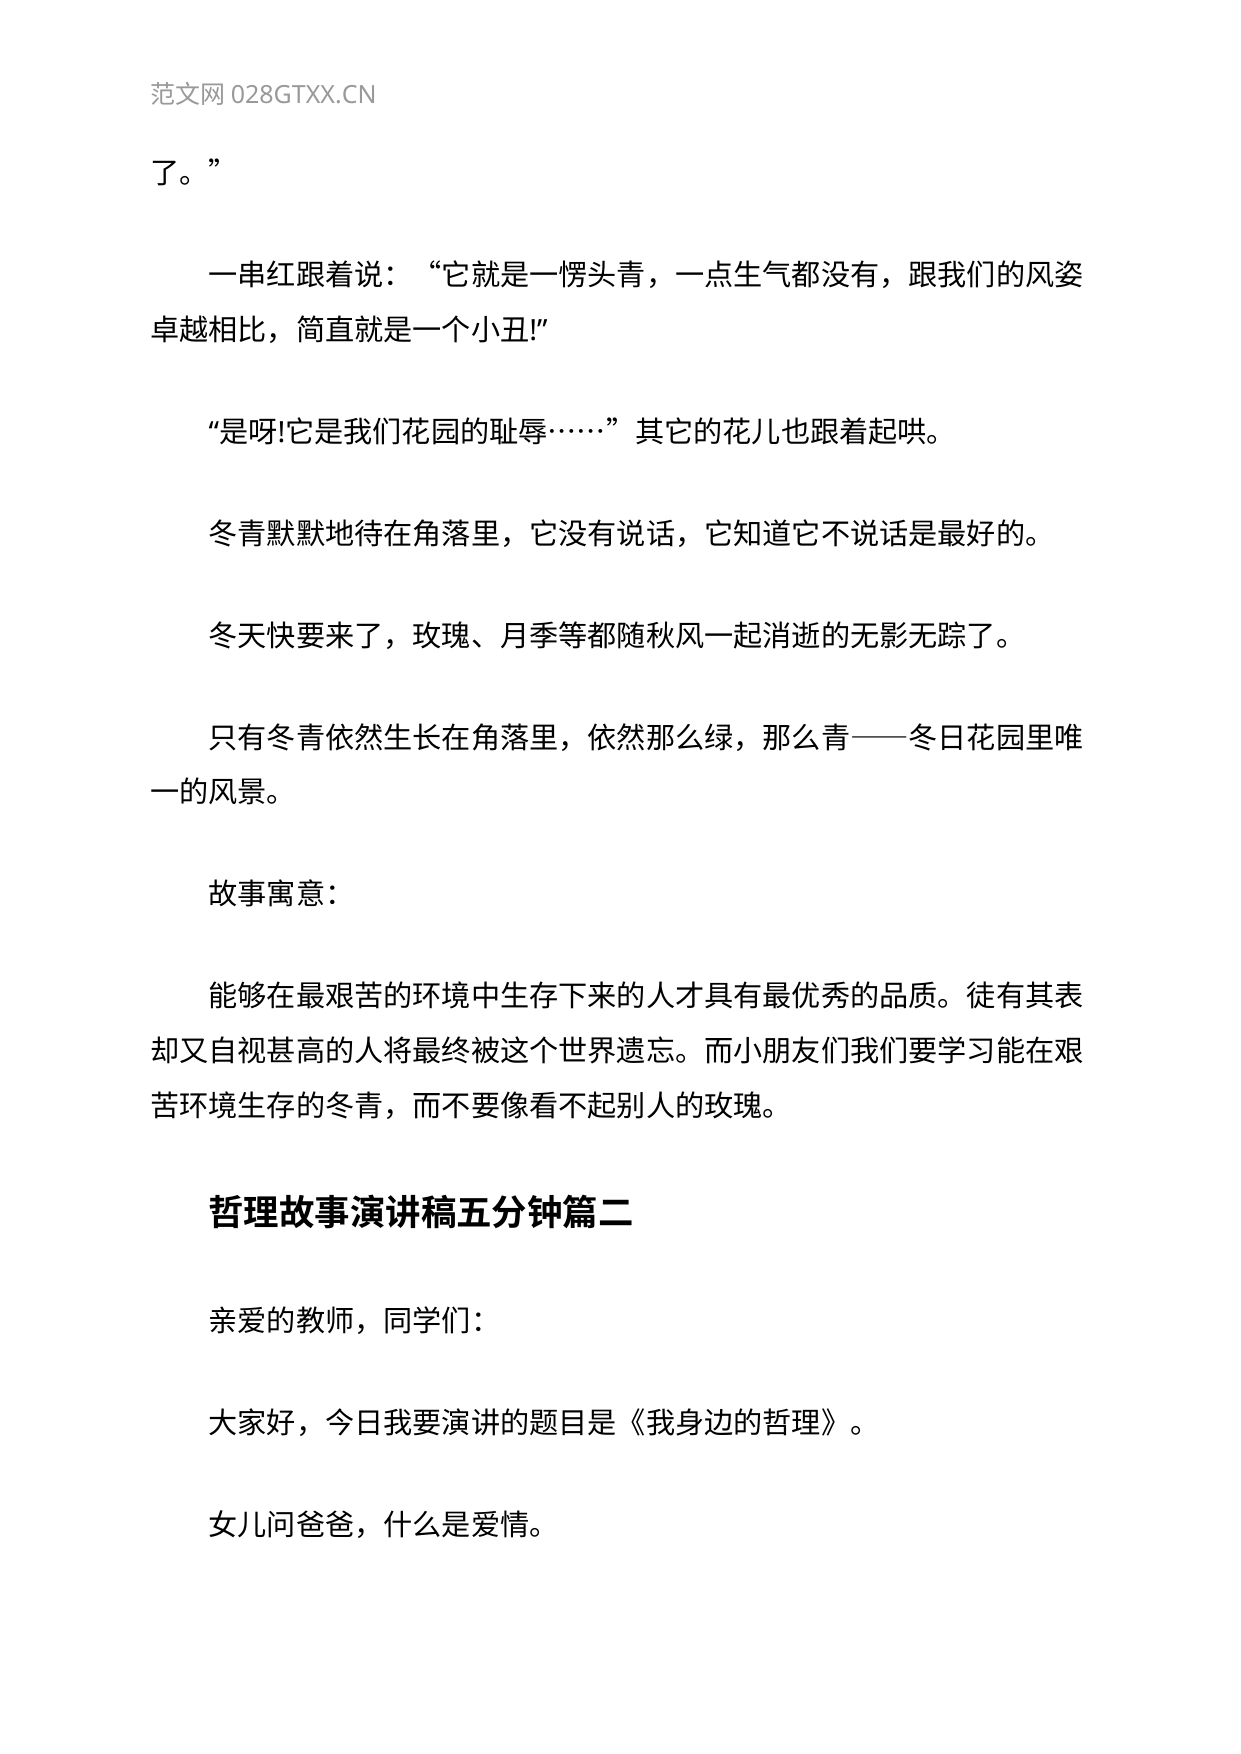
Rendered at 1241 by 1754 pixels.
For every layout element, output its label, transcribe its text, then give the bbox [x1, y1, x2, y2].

text 一串红跟着说：“它就是一愣头青，一点生气都没有，跟我们的风姿卓越相比，简直就是一个小丑!” [150, 252, 1090, 349]
text 女儿问爸爸，什么是爱情。 [150, 1501, 1090, 1543]
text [150, 150, 1090, 192]
text 能够在最艰苦的环境中生存下来的人才具有最优秀的品质。徒有其表却又自视甚高的人将最终被这个世界遗忘。而小朋友们我们要学习能在艰苦环境生存的冬青，而不要像看不起别人的玫瑰。 [150, 973, 1090, 1125]
text 冬天快要来了，玫瑰、月季等都随秋风一起消逝的无影无踪了。 [150, 612, 1090, 655]
text 只有冬青依然生长在角落里，依然那么绿，那么青——冬日花园里唯一的风景。 [150, 714, 1090, 811]
text 故事寓意： [150, 871, 1090, 913]
text 大家好，今日我要演讲的题目是《我身边的哲理》。 [150, 1399, 1090, 1442]
text 亲爱的教师，同学们： [150, 1298, 1090, 1340]
text 冬青默默地待在角落里，它没有说话，它知道它不说话是最好的。 [150, 511, 1090, 553]
text “是呀!它是我们花园的耻辱……”其它的花儿也跟着起哄。 [150, 409, 1090, 451]
text 哲理故事演讲稿五分钟篇二 [150, 1184, 1090, 1235]
